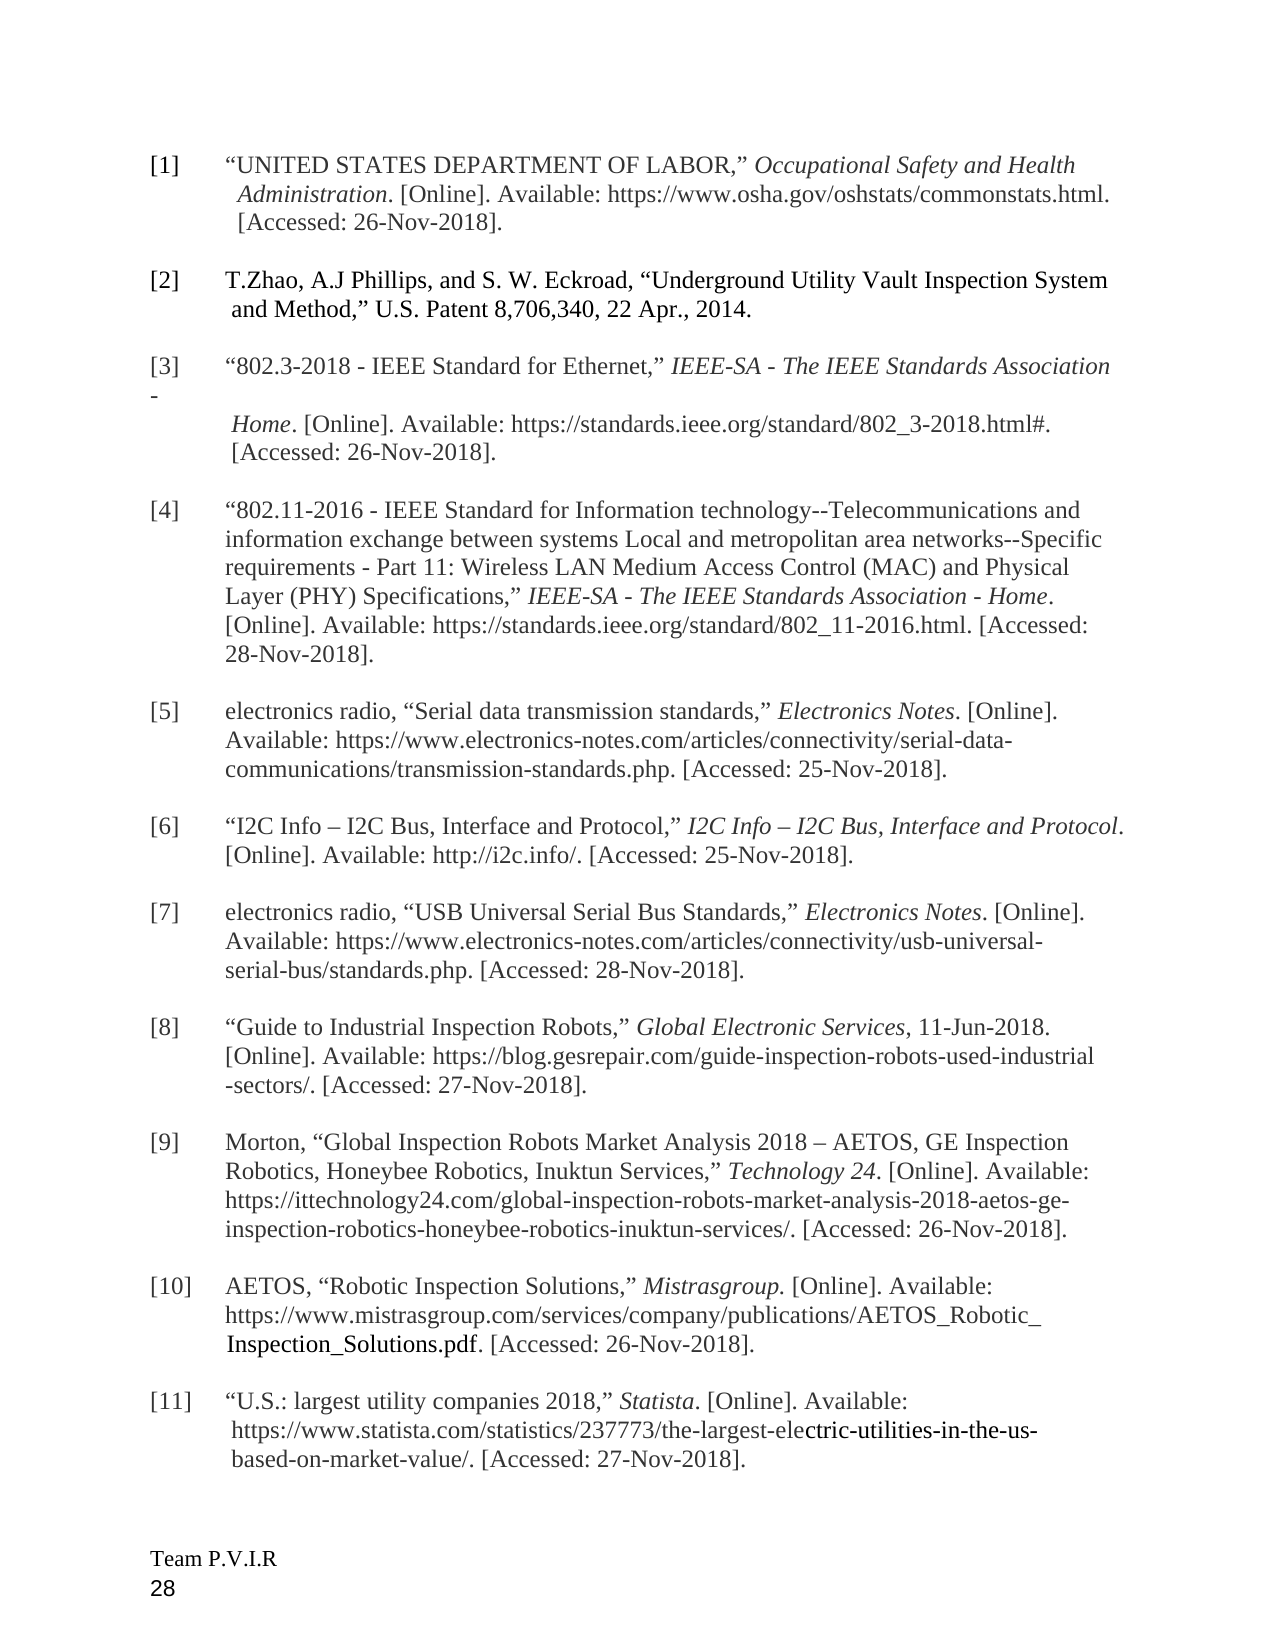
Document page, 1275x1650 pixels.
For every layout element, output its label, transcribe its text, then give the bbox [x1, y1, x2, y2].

text serial-bus/standards.php. [Accessed: 28-Nov-2018]. [150, 955, 1125, 984]
text [Online]. Available: https://standards.ieee.org/standard/802_11-2016.html. [Accessed: [150, 610, 1125, 639]
text [5] electronics radio, “Serial data transmission standards,” Electronics Notes. [Online]. [150, 696, 1125, 725]
text https://www.mistrasgroup.com/services/company/publications/AETOS_Robotic_ [150, 1300, 1125, 1329]
text [Online]. Available: https://blog.gesrepair.com/guide-inspection-robots-used-industrial [150, 1041, 1125, 1070]
text requirements - Part 11: Wireless LAN Medium Access Control (MAC) and Physical [150, 552, 1125, 581]
text [9] Morton, “Global Inspection Robots Market Analysis 2018 – AETOS, GE Inspection [150, 1127, 1125, 1156]
text information exchange between systems Local and metropolitan area networks--Specific [150, 524, 1125, 552]
text [6] “I2C Info – I2C Bus, Interface and Protocol,” I2C Info – I2C Bus, Interface and Protocol. [150, 811, 1125, 840]
text [2] T.Zhao, A.J Phillips, and S. W. Eckroad, “Underground Utility Vault Inspection System [150, 265, 1125, 294]
text Inspection_Solutions.pdf. [Accessed: 26-Nov-2018]. [150, 1329, 1125, 1357]
text [7] electronics radio, “USB Universal Serial Bus Standards,” Electronics Notes. [Online]. [150, 897, 1125, 926]
text based-on-market-value/. [Accessed: 27-Nov-2018]. [150, 1444, 1125, 1472]
text [10] AETOS, “Robotic Inspection Solutions,” Mistrasgroup. [Online]. Available: [150, 1271, 1125, 1300]
text Available: https://www.electronics-notes.com/articles/connectivity/usb-universal- [150, 926, 1125, 955]
text https://ittechnology24.com/global-inspection-robots-market-analysis-2018-aetos-ge- [150, 1185, 1125, 1214]
text Administration. [Online]. Available: https://www.osha.gov/oshstats/commonstats.html. [150, 179, 1125, 207]
text [Accessed: 26-Nov-2018]. [150, 207, 1125, 236]
text and Method,” U.S. Patent 8,706,340, 22 Apr., 2014. [150, 294, 1125, 322]
text [8] “Guide to Industrial Inspection Robots,” Global Electronic Services, 11-Jun-2018. [150, 1012, 1125, 1041]
text Robotics, Honeybee Robotics, Inuktun Services,” Technology 24. [Online]. Available: [150, 1156, 1125, 1185]
text https://www.statista.com/statistics/237773/the-largest-electric-utilities-in-the-us- [150, 1415, 1125, 1444]
text Available: https://www.electronics-notes.com/articles/connectivity/serial-data- [150, 725, 1125, 754]
text [Accessed: 26-Nov-2018]. [150, 437, 1125, 466]
text 28-Nov-2018]. [150, 639, 1125, 667]
text [1] “UNITED STATES DEPARTMENT OF LABOR,” Occupational Safety and Health [150, 150, 1125, 179]
text Layer (PHY) Specifications,” IEEE-SA - The IEEE Standards Association - Home. [150, 581, 1125, 610]
text [3] “802.3-2018 - IEEE Standard for Ethernet,” IEEE-SA - The IEEE Standards Association - [150, 351, 1125, 409]
text inspection-robotics-honeybee-robotics-inuktun-services/. [Accessed: 26-Nov-2018]. [150, 1214, 1125, 1242]
text [11] “U.S.: largest utility companies 2018,” Statista. [Online]. Available: [150, 1386, 1125, 1415]
text -sectors/. [Accessed: 27-Nov-2018]. [150, 1070, 1125, 1099]
text communications/transmission-standards.php. [Accessed: 25-Nov-2018]. [150, 754, 1125, 782]
text Home. [Online]. Available: https://standards.ieee.org/standard/802_3-2018.html#. [150, 409, 1125, 437]
text [4] “802.11-2016 - IEEE Standard for Information technology--Telecommunications and [150, 495, 1125, 524]
text [Online]. Available: http://i2c.info/. [Accessed: 25-Nov-2018]. [150, 840, 1125, 869]
